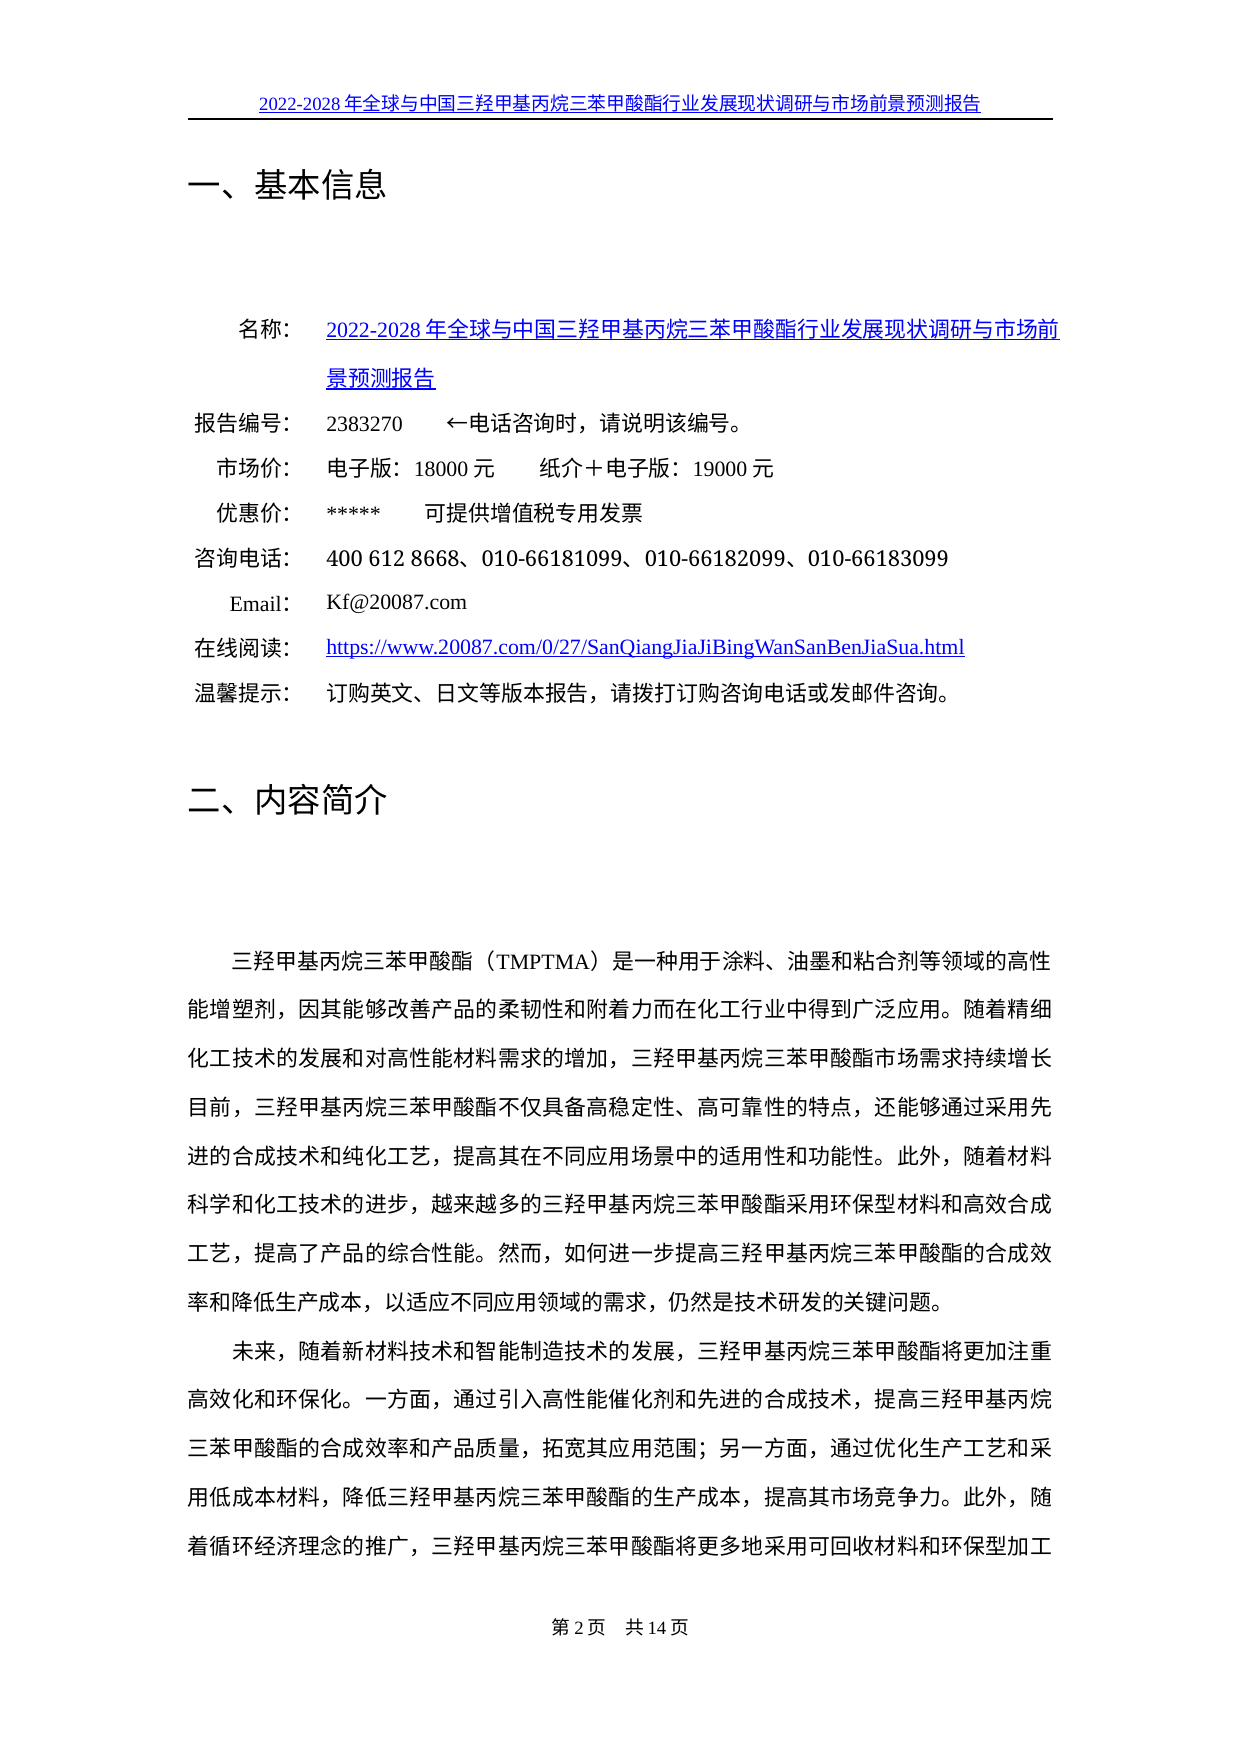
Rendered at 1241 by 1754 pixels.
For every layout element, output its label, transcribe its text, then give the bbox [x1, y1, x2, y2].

table_cell 电子版：18000 元 纸介＋电子版：19000 元 [315, 450, 1073, 495]
table_cell 在线阅读： [167, 630, 315, 675]
table_cell 400 612 8668、010-66181099、010-66182099、010-66183099 [315, 540, 1073, 585]
table_cell [315, 630, 1073, 675]
table_header 名称： [167, 312, 315, 405]
table_cell Kf@20087.com [315, 585, 1073, 630]
table_cell 温馨提示： [167, 675, 315, 720]
table_cell 订购英文、日文等版本报告，请拨打订购咨询电话或发邮件咨询。 [315, 675, 1073, 720]
title 一、基本信息 [187, 150, 1053, 215]
table_header 2022-2028年全球与中国三羟甲基丙烷三苯甲酸酯行业发展现状调研与市场前景预测报告 [315, 312, 1073, 405]
table_cell Email： [167, 585, 315, 630]
table_cell 市场价： [167, 450, 315, 495]
table_cell ***** 可提供增值税专用发票 [315, 495, 1073, 540]
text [187, 943, 1053, 1561]
table_cell 2383270 ←电话咨询时，请说明该编号。 [315, 405, 1073, 450]
title 二、内容简介 [187, 766, 1053, 831]
table_cell 报告编号： [167, 405, 315, 450]
table_cell 咨询电话： [167, 540, 315, 585]
table_cell 优惠价： [167, 495, 315, 540]
